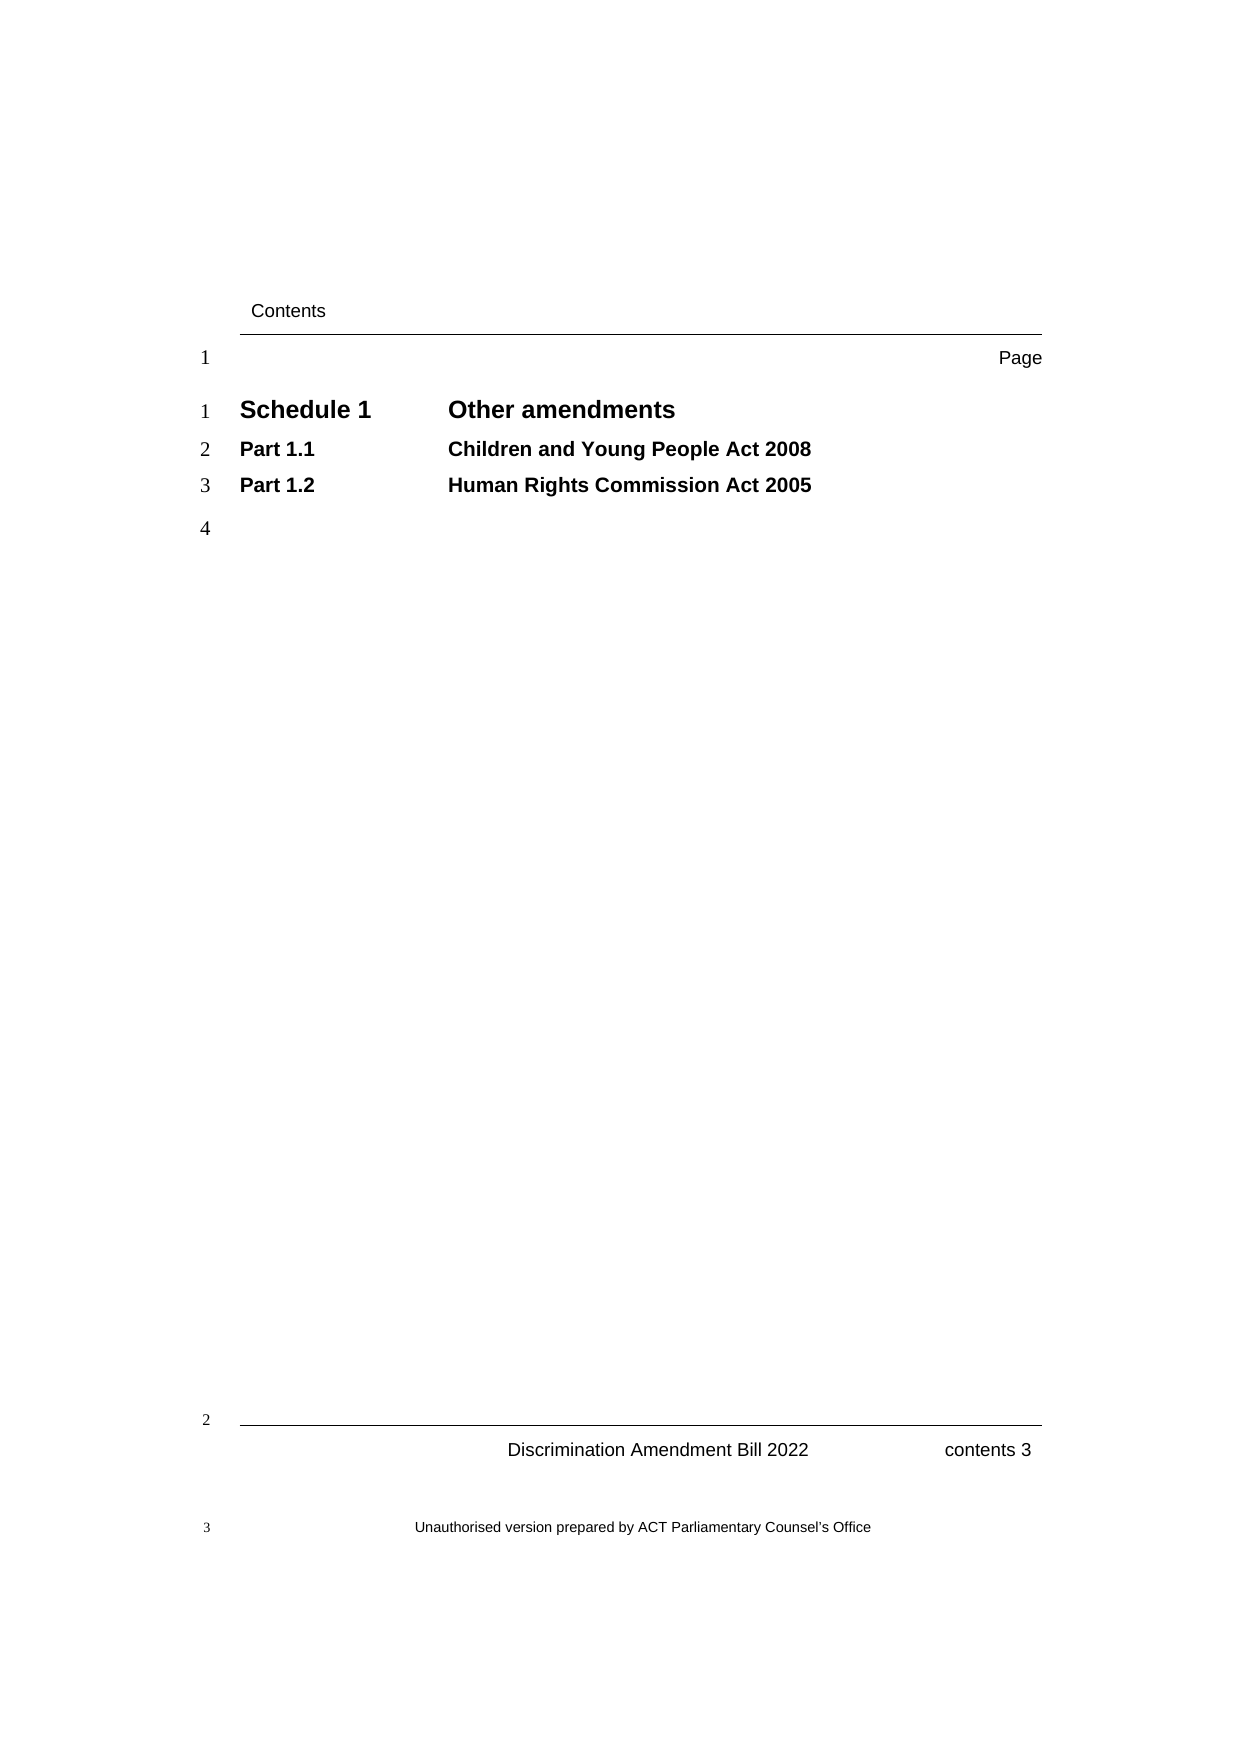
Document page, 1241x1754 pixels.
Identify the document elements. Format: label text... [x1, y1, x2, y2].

text Part 1.2 Human Rights Commission Act 2005 20 [239, 473, 996, 497]
text Part 1.1 Children and Young People Act 2008 19 [239, 437, 996, 461]
text Schedule 1 Other amendments 19 [239, 395, 996, 424]
